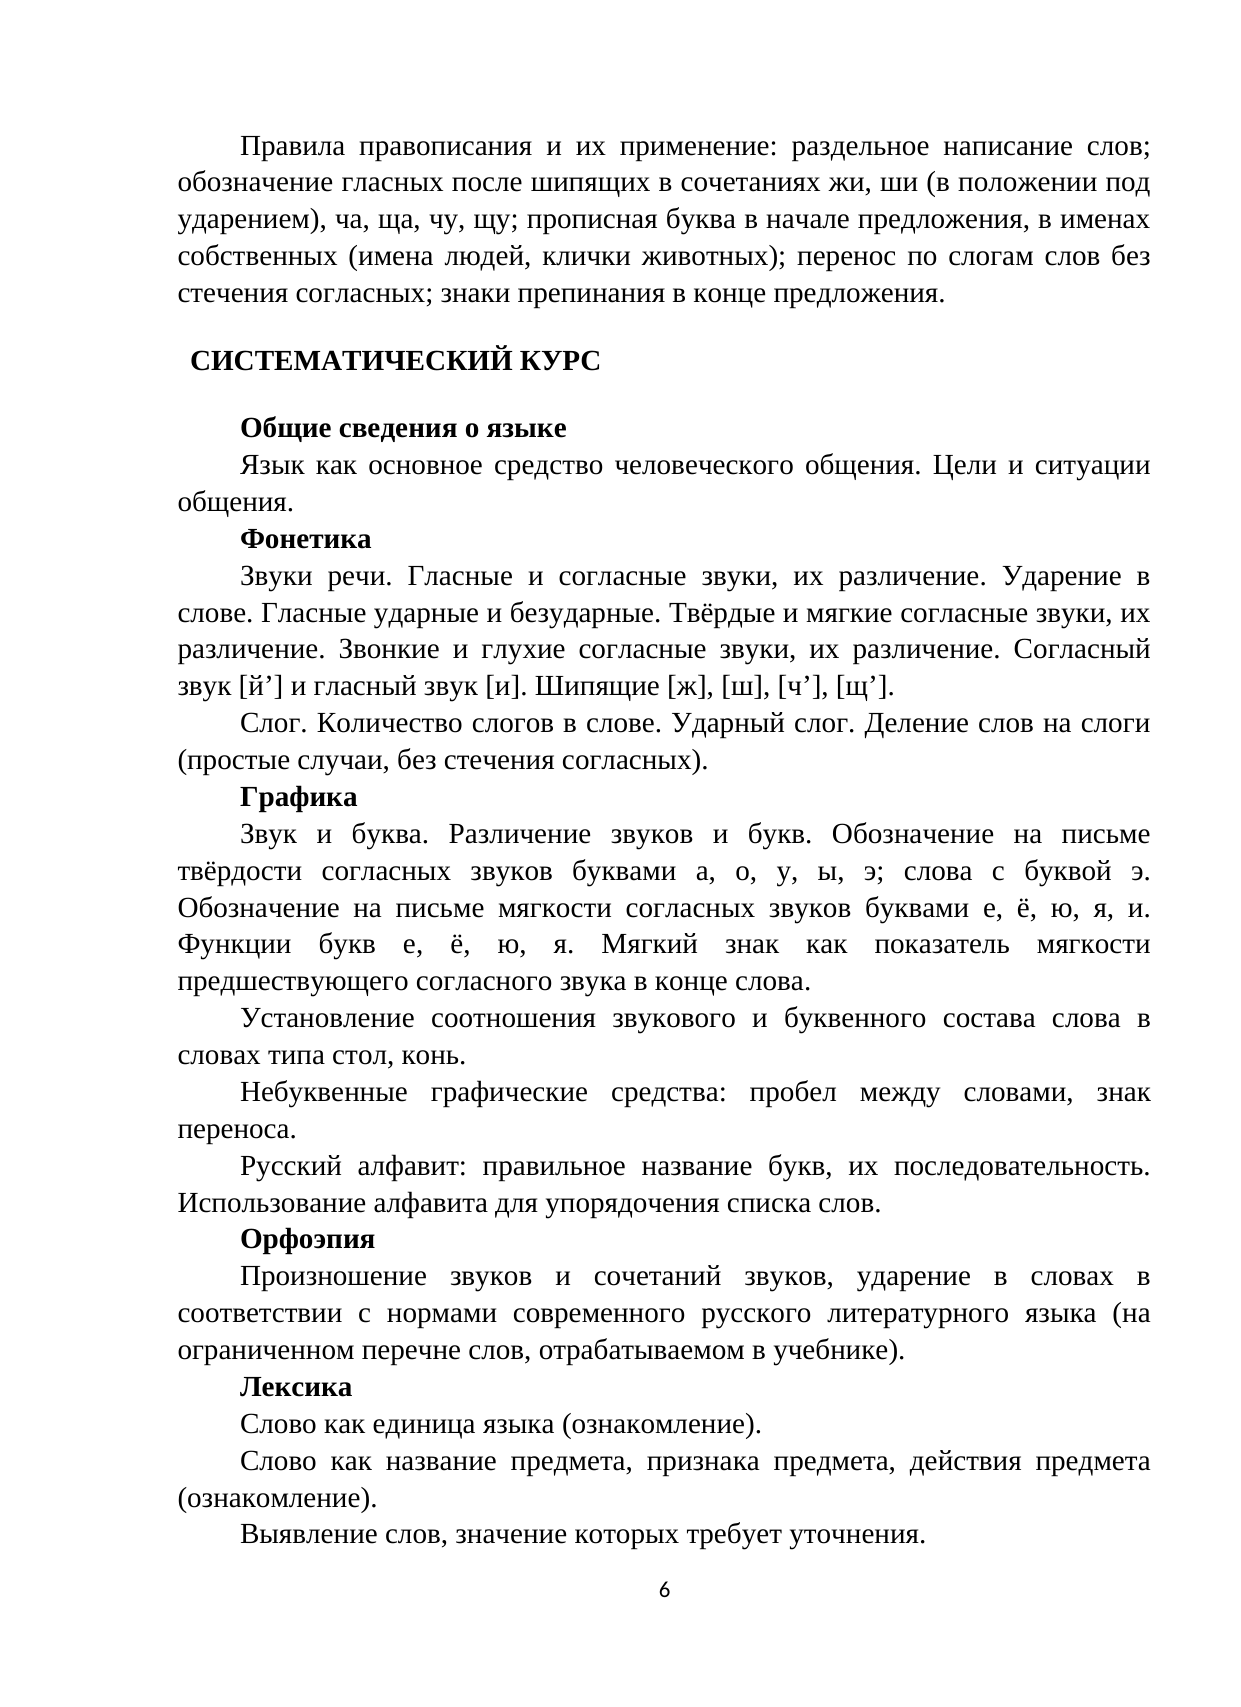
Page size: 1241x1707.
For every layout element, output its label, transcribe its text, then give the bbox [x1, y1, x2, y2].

text Фонетика [177, 521, 1152, 554]
text Графика [177, 779, 1152, 813]
text Слово как название предмета, признака предмета, действия предмета (ознакомление). [177, 1443, 1152, 1513]
text СИСТЕМАТИЧЕСКИЙ КУРС [190, 343, 1152, 376]
text Слог. Количество слогов в слове. Ударный слог. Деление слов на слоги (простые случаи, без стечения согласных). [177, 705, 1152, 776]
text Звук и буква. Различение звуков и букв. Обозначение на письме твёрдости согласных звуков буквами а, о, у, ы, э; слова с буквой э. Обозначение на письме мягкости согласных звуков буквами е, ё, ю, я, и. Функции букв е, ё, ю, я. Мягкий знак как показатель мягкости предшествующего согласного звука в конце слова. [177, 816, 1152, 997]
text Небуквенные графические средства: пробел между словами, знак переноса. [177, 1074, 1152, 1144]
text Правила правописания и их применение: раздельное написание слов; обозначение гласных после шипящих в сочетаниях жи, ши (в положении под ударением), ча, ща, чу, щу; прописная буква в начале предложения, в именах собственных (имена людей, клички животных); перенос по слогам слов без стечения согласных; знаки препинания в конце предложения. [177, 128, 1152, 309]
text Лексика [177, 1369, 1152, 1403]
text Язык как основное средство человеческого общения. Цели и ситуации общения. [177, 447, 1152, 518]
text Произношение звуков и сочетаний звуков, ударение в словах в соответствии с нормами современного русского литературного языка (на ограниченном перечне слов, отрабатываемом в учебнике). [177, 1258, 1152, 1366]
text Общие сведения о языке [177, 410, 1152, 444]
text Выявление слов, значение которых требует уточнения. [177, 1517, 1152, 1550]
text Орфоэпия [177, 1222, 1152, 1255]
text Слово как единица языка (ознакомление). [177, 1406, 1152, 1439]
text Звуки речи. Гласные и согласные звуки, их различение. Ударение в слове. Гласные ударные и безударные. Твёрдые и мягкие согласные звуки, их различение. Звонкие и глухие согласные звуки, их различение. Согласный звук [й’] и гласный звук [и]. Шипящие [ж], [ш], [ч’], [щ’]. [177, 558, 1152, 702]
text Русский алфавит: правильное название букв, их последовательность. Использование алфавита для упорядочения списка слов. [177, 1148, 1152, 1218]
text Установление соотношения звукового и буквенного состава слова в словах типа стол, конь. [177, 1000, 1152, 1071]
